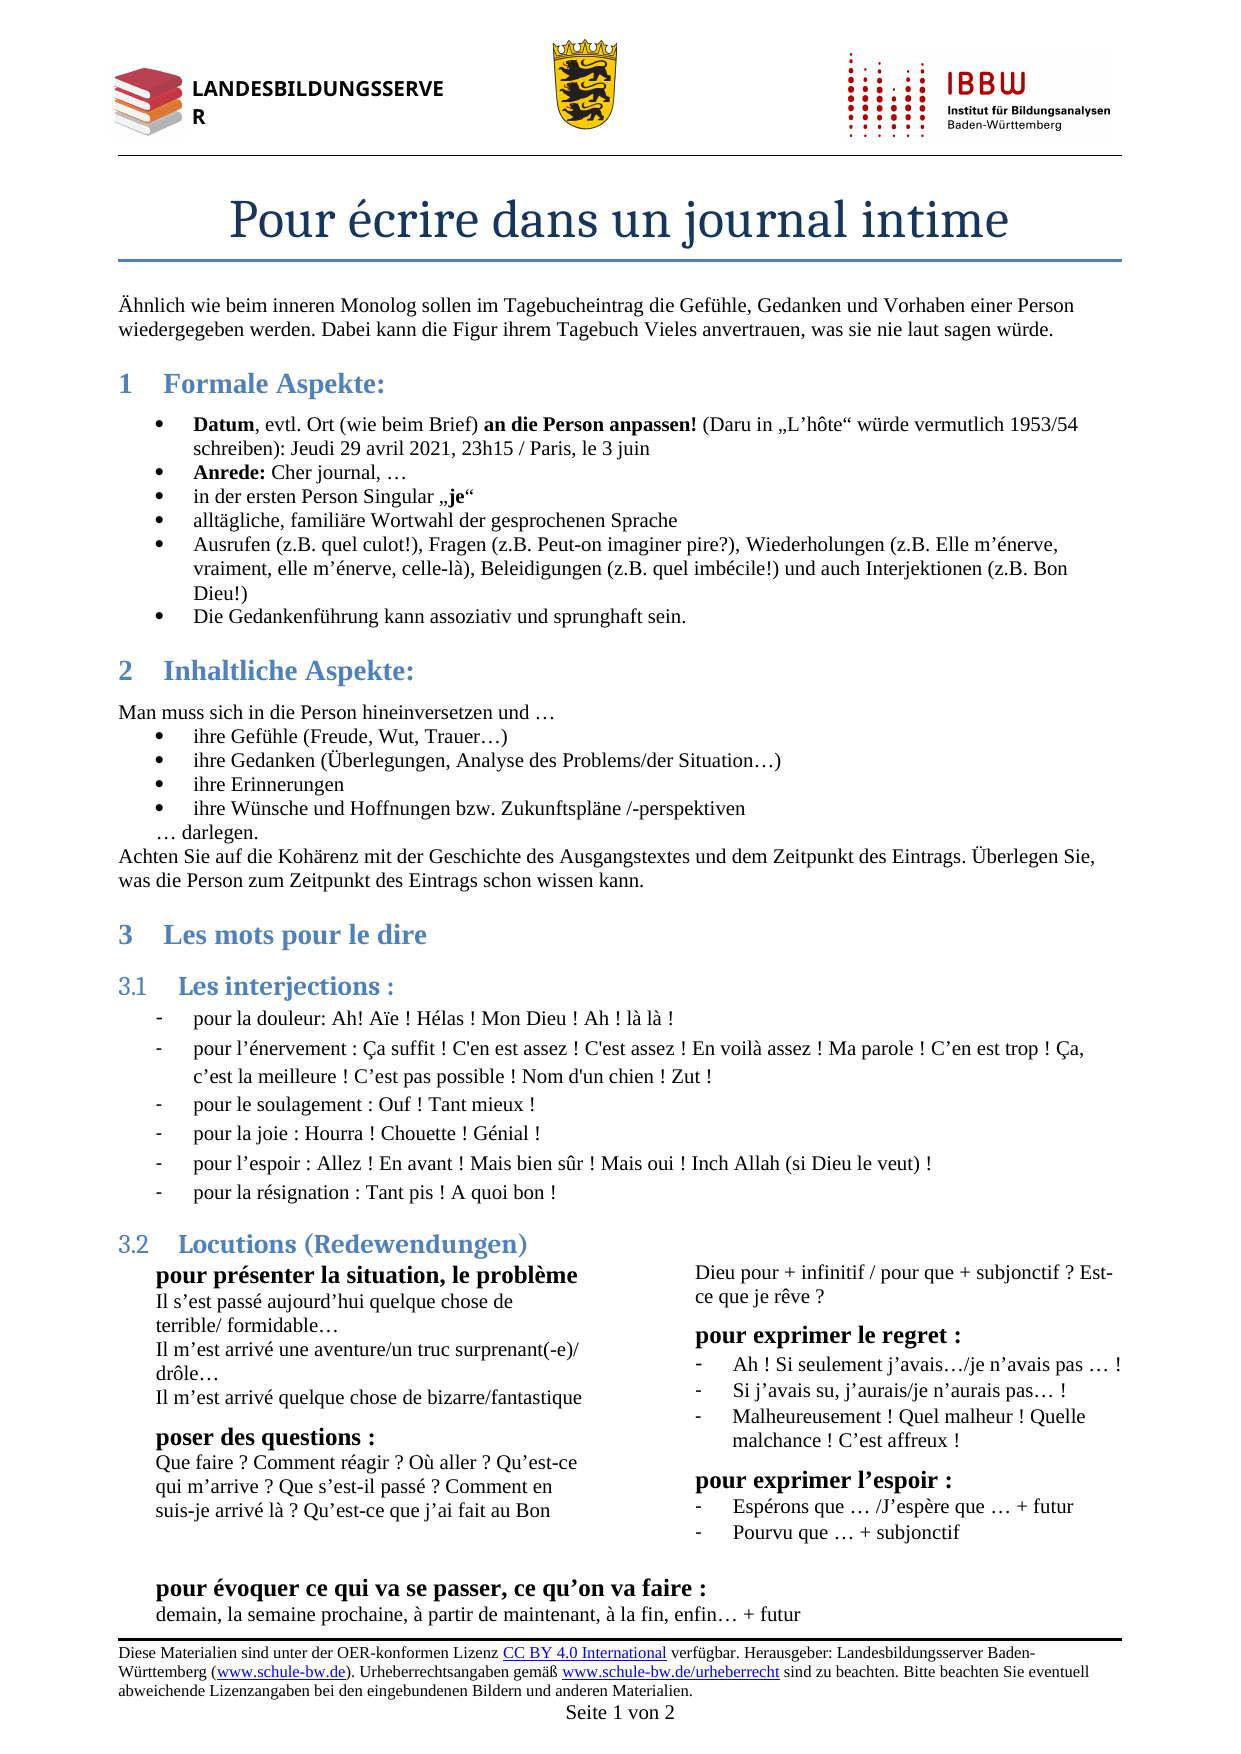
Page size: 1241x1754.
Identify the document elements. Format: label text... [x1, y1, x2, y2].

list Pourvu que … + subjonctif [695, 1519, 1122, 1544]
list alltägliche, familiäre Wortwahl der gesprochenen Sprache [156, 508, 1122, 532]
list pour l’espoir : Allez ! En avant ! Mais bien sûr ! Mais oui ! Inch Allah (si Dieu le veut) ! [156, 1150, 1122, 1175]
list poser des questions : [156, 1422, 583, 1450]
list ihre Erinnerungen [156, 772, 1122, 796]
list Malheureusement ! Quel malheur ! Quelle malchance ! C’est affreux ! [695, 1403, 1122, 1452]
picture [109, 63, 187, 138]
text Achten Sie auf die Kohärenz mit der Geschichte des Ausgangstextes und dem Zeitpunkt des Eintrags. Überlegen Sie, was die Person zum Zeitpunkt des Eintrags schon wissen kann. [118, 844, 1122, 892]
list pour la douleur: Ah! Aïe ! Hélas ! Mon Dieu ! Ah ! là là ! [156, 1003, 1122, 1031]
list Espérons que … /J’espère que … + futur [695, 1493, 1122, 1519]
list Que faire ? Comment réagir ? Où aller ? Qu’est-ce qui m’arrive ? Que s’est-il passé ? Comment en suis-je arrivé là ? Qu’est-ce que j’ai fait au Bon Dieu pour + infinitif / pour que + subjonctif ? Est-ce que je rêve ? [695, 1260, 1122, 1308]
list pour l’énervement : Ça suffit ! C'en est assez ! C'est assez ! En voilà assez ! Ma parole ! C’en est trop ! Ça, c’est la meilleure ! C’est pas possible ! Nom d'un chien ! Zut ! [156, 1035, 1122, 1088]
list Si j’avais su, j’aurais/je n’aurais pas… ! [695, 1377, 1122, 1403]
subtitle Inhaltliche Aspekte: [118, 653, 1122, 687]
list Die Gedankenführung kann assoziativ und sprunghaft sein. [156, 604, 1122, 628]
list Datum, evtl. Ort (wie beim Brief) an die Person anpassen! (Daru in „L’hôte“ würde vermutlich 1953/54 schreiben): Jeudi 29 avril 2021, 23h15 / Paris, le 3 juin [156, 412, 1122, 460]
list pour présenter la situation, le problème [156, 1260, 583, 1289]
list pour exprimer le regret : [695, 1321, 1122, 1349]
picture [552, 38, 618, 130]
list pour la joie : Hourra ! Chouette ! Génial ! [156, 1121, 1122, 1146]
text Man muss sich in die Person hineinversetzen und … [118, 699, 1122, 724]
subtitle Les mots pour le dire [118, 917, 1122, 951]
list ihre Gefühle (Freude, Wut, Trauer…) [156, 724, 1122, 748]
list demain, la semaine prochaine, à partir de maintenant, à la fin, enfin… + futur [156, 1602, 1122, 1626]
list Ah ! Si seulement j’avais…/je n’avais pas … ! [695, 1349, 1122, 1377]
text Ähnlich wie beim inneren Monolog sollen im Tagebucheintrag die Gefühle, Gedanken und Vorhaben einer Person wiedergegeben werden. Dabei kann die Figur ihrem Tagebuch Vieles anvertrauen, was sie nie laut sagen würde. [118, 293, 1122, 341]
list Que faire ? Comment réagir ? Où aller ? Qu’est-ce qui m’arrive ? Que s’est-il passé ? Comment en suis-je arrivé là ? Qu’est-ce que j’ai fait au Bon Dieu pour + infinitif / pour que + subjonctif ? Est-ce que je rêve ? [155, 1450, 583, 1522]
list pour exprimer l’espoir : [695, 1465, 1122, 1493]
subtitle Locutions (Redewendungen) [118, 1229, 1122, 1260]
subtitle Formale Aspekte: [118, 366, 1122, 399]
text … darlegen. [156, 820, 1122, 844]
list Il s’est passé aujourd’hui quelque chose de terrible/ formidable… [156, 1289, 583, 1337]
list pour la résignation : Tant pis ! A quoi bon ! [156, 1179, 1122, 1204]
title Pour écrire dans un journal intime [118, 189, 1122, 259]
list pour le soulagement : Ouf ! Tant mieux ! [156, 1091, 1122, 1117]
list in der ersten Person Singular „je“ [156, 484, 1122, 508]
subtitle Les interjections : [118, 971, 1122, 1003]
picture [844, 48, 1113, 142]
list ihre Gedanken (Überlegungen, Analyse des Problems/der Situation…) [156, 748, 1122, 772]
list Il m’est arrivé quelque chose de bizarre/fantastique [155, 1385, 583, 1409]
list ihre Wünsche und Hoffnungen bzw. Zukunftspläne /-perspektiven [156, 796, 1122, 820]
list Il m’est arrivé une aventure/un truc surprenant(-e)/ drôle… [156, 1337, 583, 1385]
list Ausrufen (z.B. quel culot!), Fragen (z.B. Peut-on imaginer pire?), Wiederholungen (z.B. Elle m’énerve, vraiment, elle m’énerve, celle-là), Beleidigungen (z.B. quel imbécile!) und auch Interjektionen (z.B. Bon Dieu!) [156, 532, 1122, 604]
list pour évoquer ce qui va se passer, ce qu’on va faire : [156, 1573, 1122, 1602]
list Anrede: Cher journal, … [156, 460, 1122, 484]
